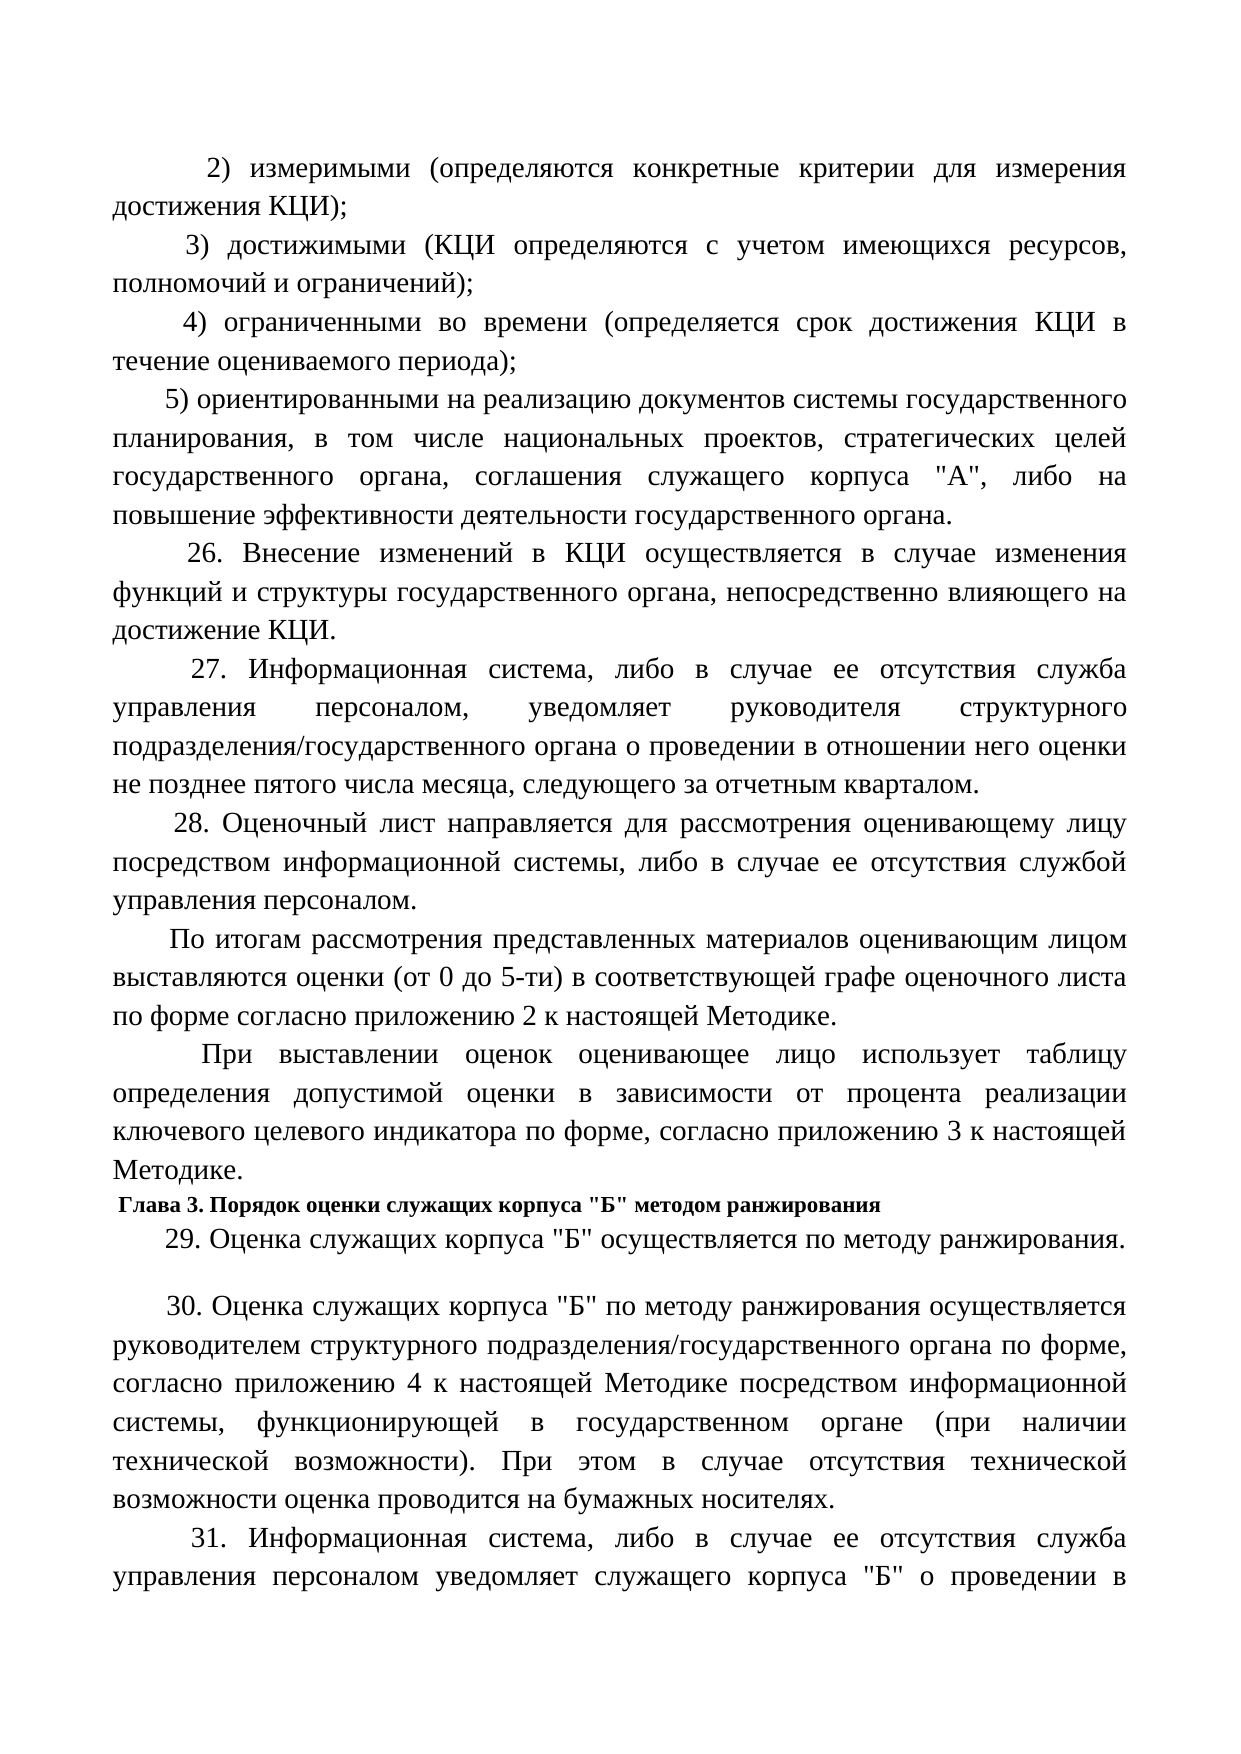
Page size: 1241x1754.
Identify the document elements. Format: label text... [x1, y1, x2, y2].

text 29. Оценка служащих корпуса "Б" осуществляется по методу ранжирования. [112, 1221, 1128, 1284]
text 27. Информационная система, либо в случае ее отсутствия служба управления персоналом, уведомляет руководителя структурного подразделения/государственного органа о проведении в отношении него оценки не позднее пятого числа месяца, следующего за отчетным кварталом. [112, 651, 1128, 800]
text При выставлении оценок оценивающее лицо использует таблицу определения допустимой оценки в зависимости от процента реализации ключевого целевого индикатора по форме, согласно приложению 3 к настоящей Методике. [112, 1036, 1128, 1186]
text 5) ориентированными на реализацию документов системы государственного планирования, в том числе национальных проектов, стратегических целей государственного органа, соглашения служащего корпуса "А", либо на повышение эффективности деятельности государственного органа. [112, 381, 1128, 530]
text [112, 1520, 1128, 1592]
text 26. Внесение изменений в КЦИ осуществляется в случае изменения функций и структуры государственного органа, непосредственно влияющего на достижение КЦИ. [112, 535, 1128, 646]
text 3) достижимыми (КЦИ определяются с учетом имеющихся ресурсов, полномочий и ограничений); [112, 227, 1128, 299]
text 28. Оценочный лист направляется для рассмотрения оценивающему лицу посредством информационной системы, либо в случае ее отсутствия службой управления персоналом. [112, 805, 1128, 916]
text 2) измеримыми (определяются конкретные критерии для измерения достижения КЦИ); [112, 150, 1128, 222]
text 30. Оценка служащих корпуса "Б" по методу ранжирования осуществляется руководителем структурного подразделения/государственного органа по форме, согласно приложению 4 к настоящей Методике посредством информационной системы, функционирующей в государственном органе (при наличии технической возможности). При этом в случае отсутствия технической возможности оценка проводится на бумажных носителях. [112, 1288, 1128, 1515]
text 4) ограниченными во времени (определяется срок достижения КЦИ в течение оцениваемого периода); [112, 304, 1128, 376]
text Глава 3. Порядок оценки служащих корпуса "Б" методом ранжирования [112, 1191, 1128, 1217]
text По итогам рассмотрения представленных материалов оценивающим лицом выставляются оценки (от 0 до 5-ти) в соответствующей графе оценочного листа по форме согласно приложению 2 к настоящей Методике. [112, 921, 1128, 1031]
